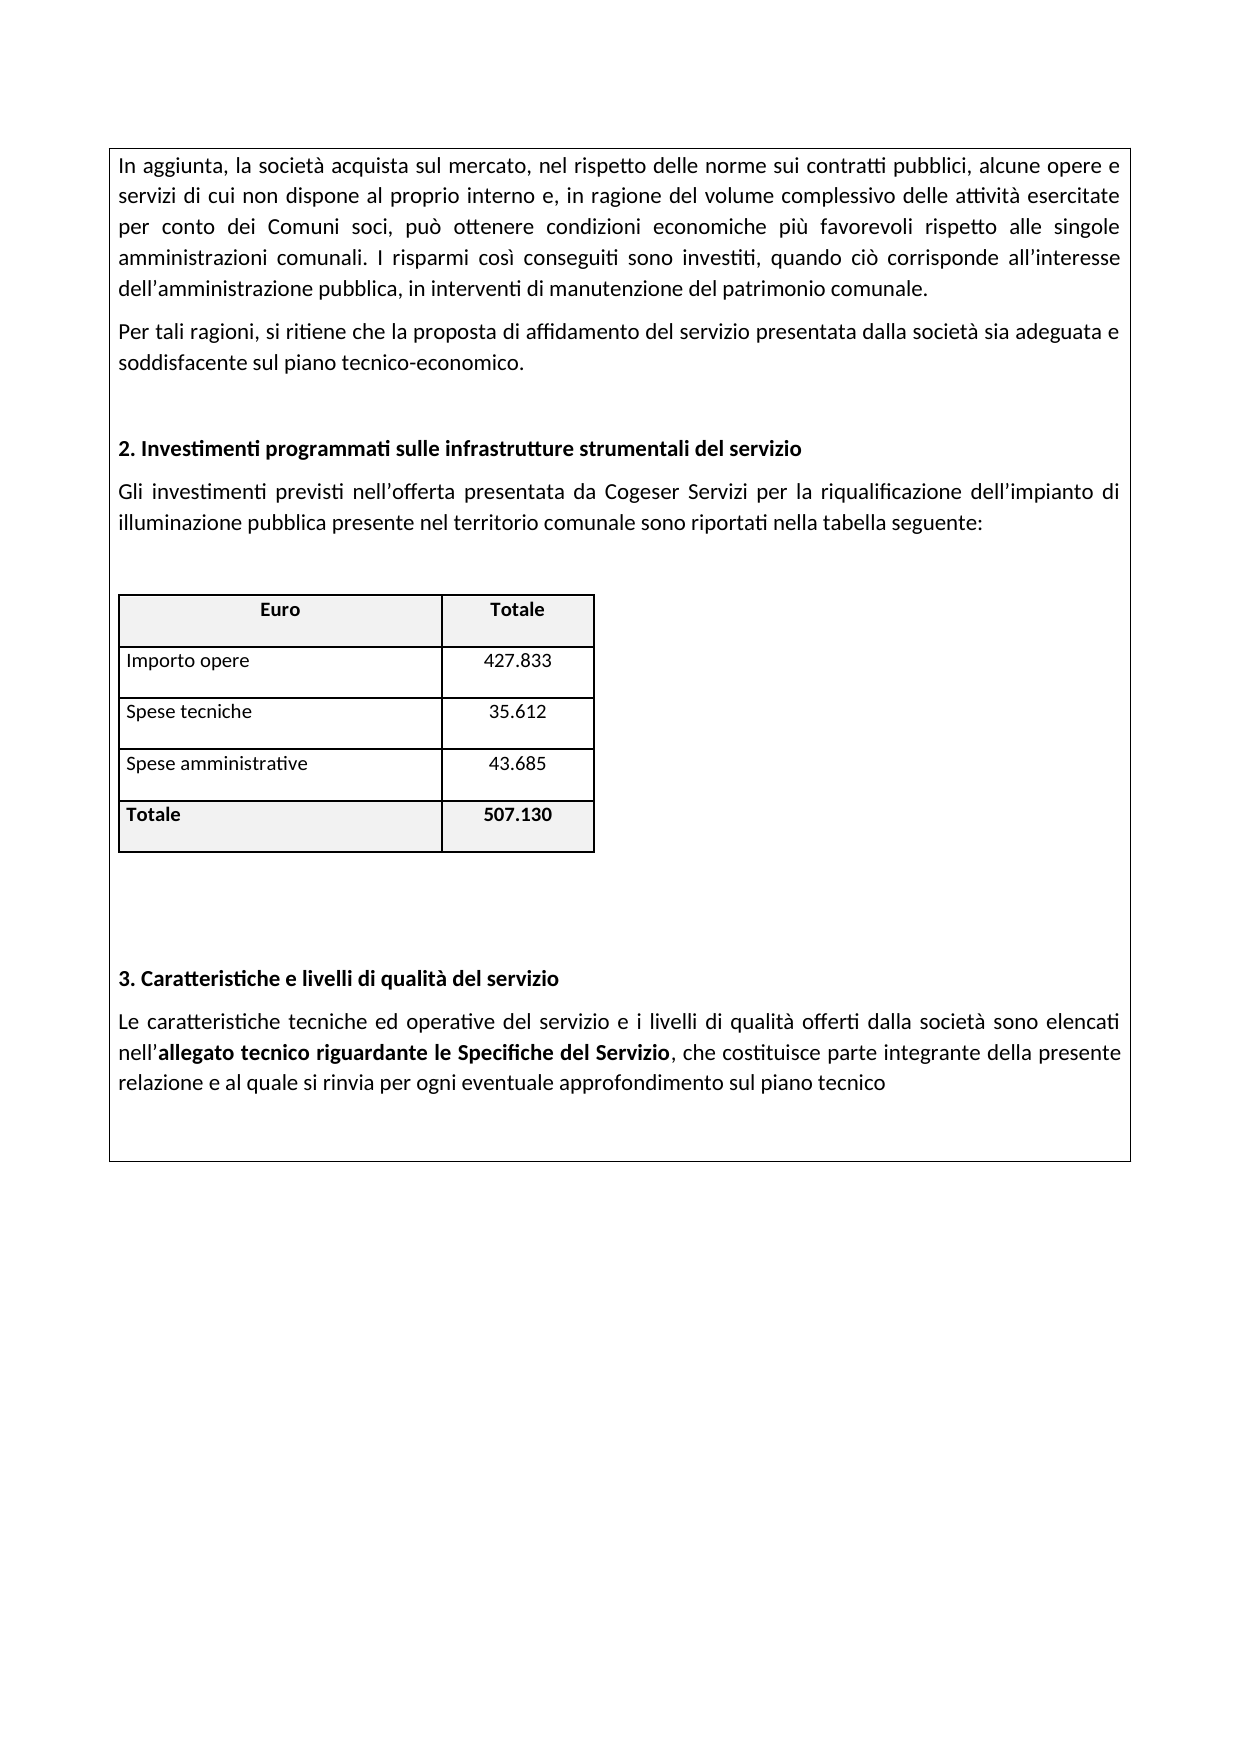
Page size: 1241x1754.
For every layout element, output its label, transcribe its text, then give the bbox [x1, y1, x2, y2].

text Le caratteristiche tecniche ed operative del servizio e i livelli di qualità offerti dalla società sono elencati nell’allegato tecnico riguardante le Specifiche del Servizio, che costituisce parte integrante della presente relazione e al quale si rinvia per ogni eventuale approfondimento sul piano tecnico [110, 1004, 1130, 1161]
text 2. Investimenti programmati sulle infrastrutture strumentali del servizio [110, 431, 1130, 462]
text In aggiunta, la società acquista sul mercato, nel rispetto delle norme sui contratti pubblici, alcune opere e servizi di cui non dispone al proprio interno e, in ragione del volume complessivo delle attività esercitate per conto dei Comuni soci, può ottenere condizioni economiche più favorevoli rispetto alle singole amministrazioni comunali. I risparmi così conseguiti sono investiti, quando ciò corrisponde all’interesse dell’amministrazione pubblica, in interventi di manutenzione del patrimonio comunale. [110, 149, 1130, 302]
text Per tali ragioni, si ritiene che la proposta di affidamento del servizio presentata dalla società sia adeguata e soddisfacente sul piano tecnico-economico. [110, 314, 1130, 376]
text 3. Caratteristiche e livelli di qualità del servizio [110, 961, 1130, 992]
text Gli investimenti previsti nell’offerta presentata da Cogeser Servizi per la riqualificazione dell’impianto di illuminazione pubblica presente nel territorio comunale sono riportati nella tabella seguente: [110, 474, 1130, 536]
